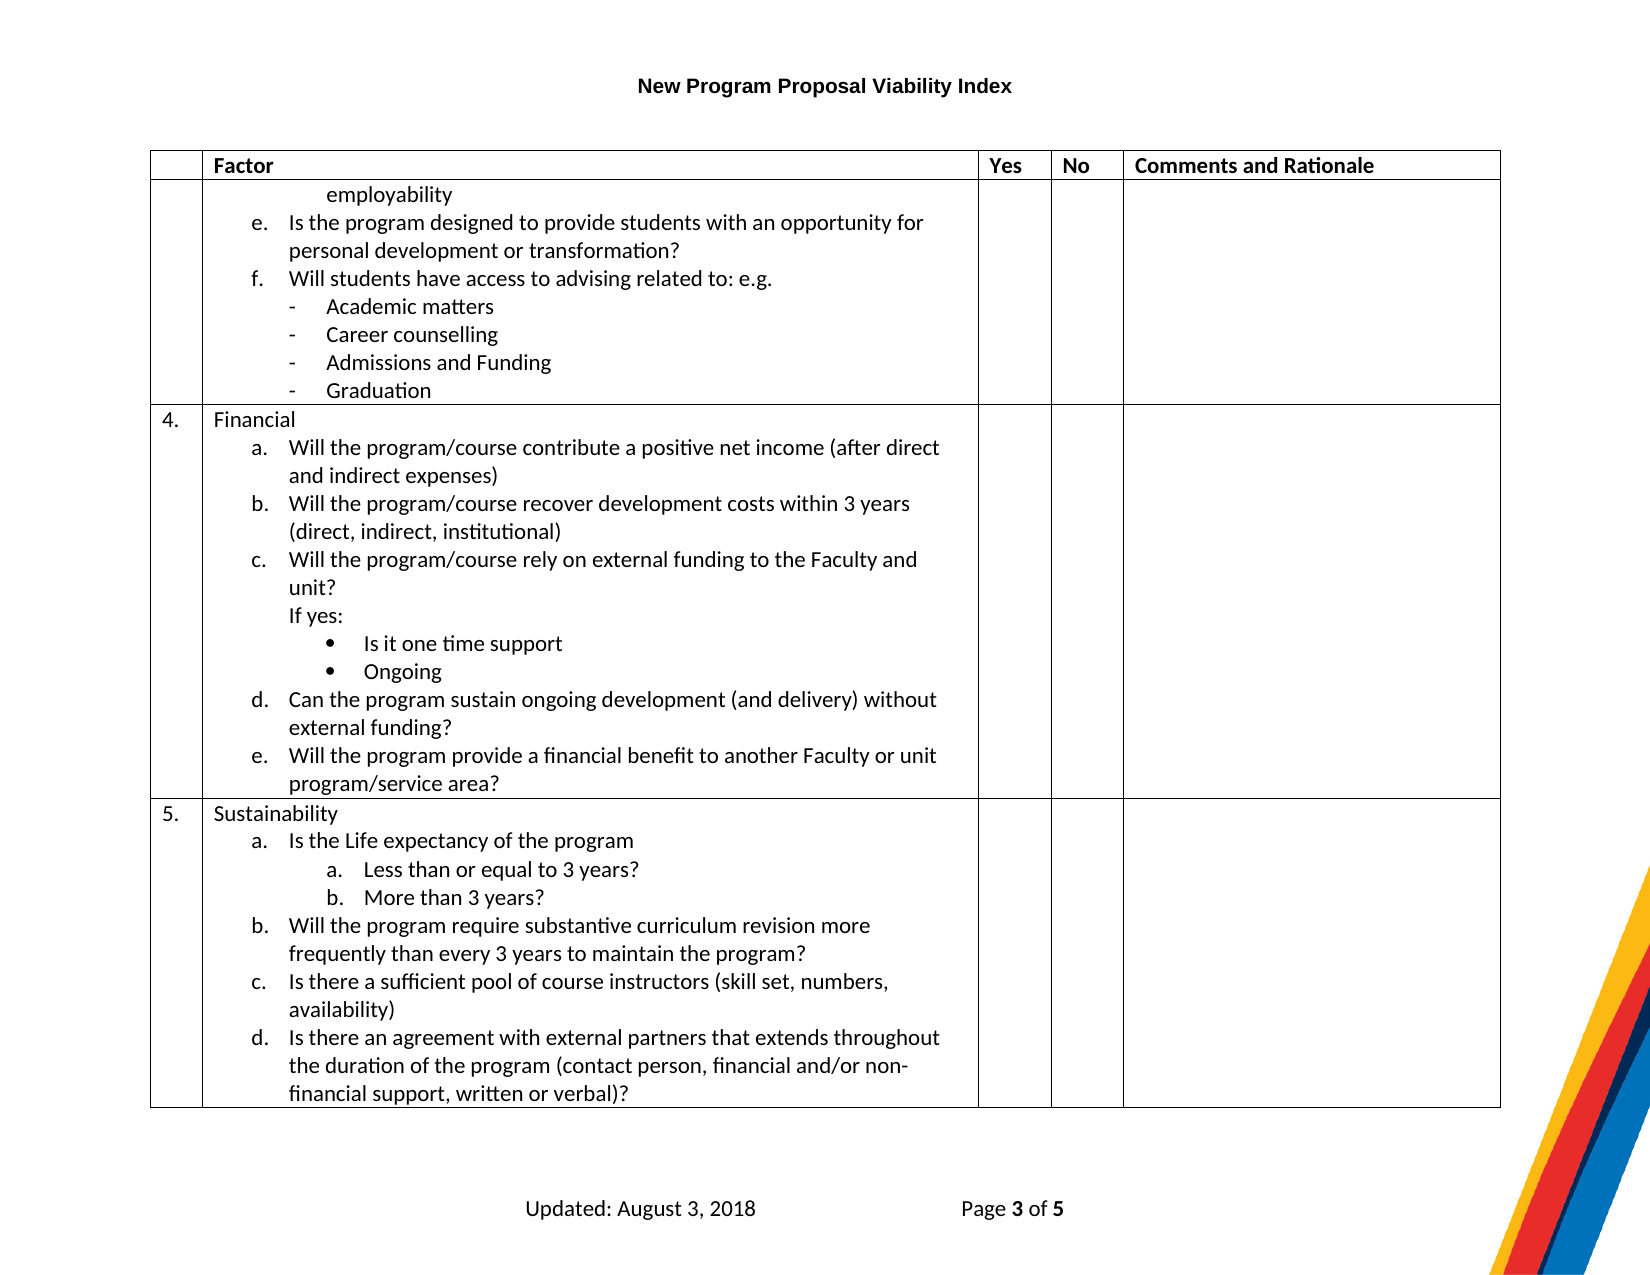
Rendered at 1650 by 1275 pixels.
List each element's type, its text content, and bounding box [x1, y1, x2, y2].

table_cell [1052, 180, 1123, 404]
table_cell [1124, 799, 1500, 1107]
table_cell [1124, 405, 1500, 798]
table_cell [979, 405, 1051, 798]
table_cell Financial Will the program/course contribute a positive net income (after direct and indirect expenses) Will the program/course recover development costs within 3 years (direct, indirect, institutional) Will the program/course rely on external funding to the Faculty and unit? If yes: Is it one time support Ongoing Can the program sustain ongoing development (and delivery) without external funding? Will the program provide a financial benefit to another Faculty or unit program/service area? [203, 405, 978, 798]
table_header No [1052, 151, 1123, 179]
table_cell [203, 799, 978, 1107]
table_cell [1124, 180, 1500, 404]
table_header Factor [203, 151, 978, 179]
picture [1427, 803, 1650, 1275]
table_cell [979, 799, 1051, 1107]
table_cell 3. [151, 180, 202, 404]
table_header [151, 151, 202, 179]
table_header Yes [979, 151, 1051, 179]
table_header Comments and Rationale [1124, 151, 1500, 179]
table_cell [203, 180, 978, 404]
table_cell [979, 180, 1051, 404]
table_cell [1052, 405, 1123, 798]
table_cell 4. [151, 405, 202, 798]
table_cell 5. [151, 799, 202, 1107]
table_cell [1052, 799, 1123, 1107]
